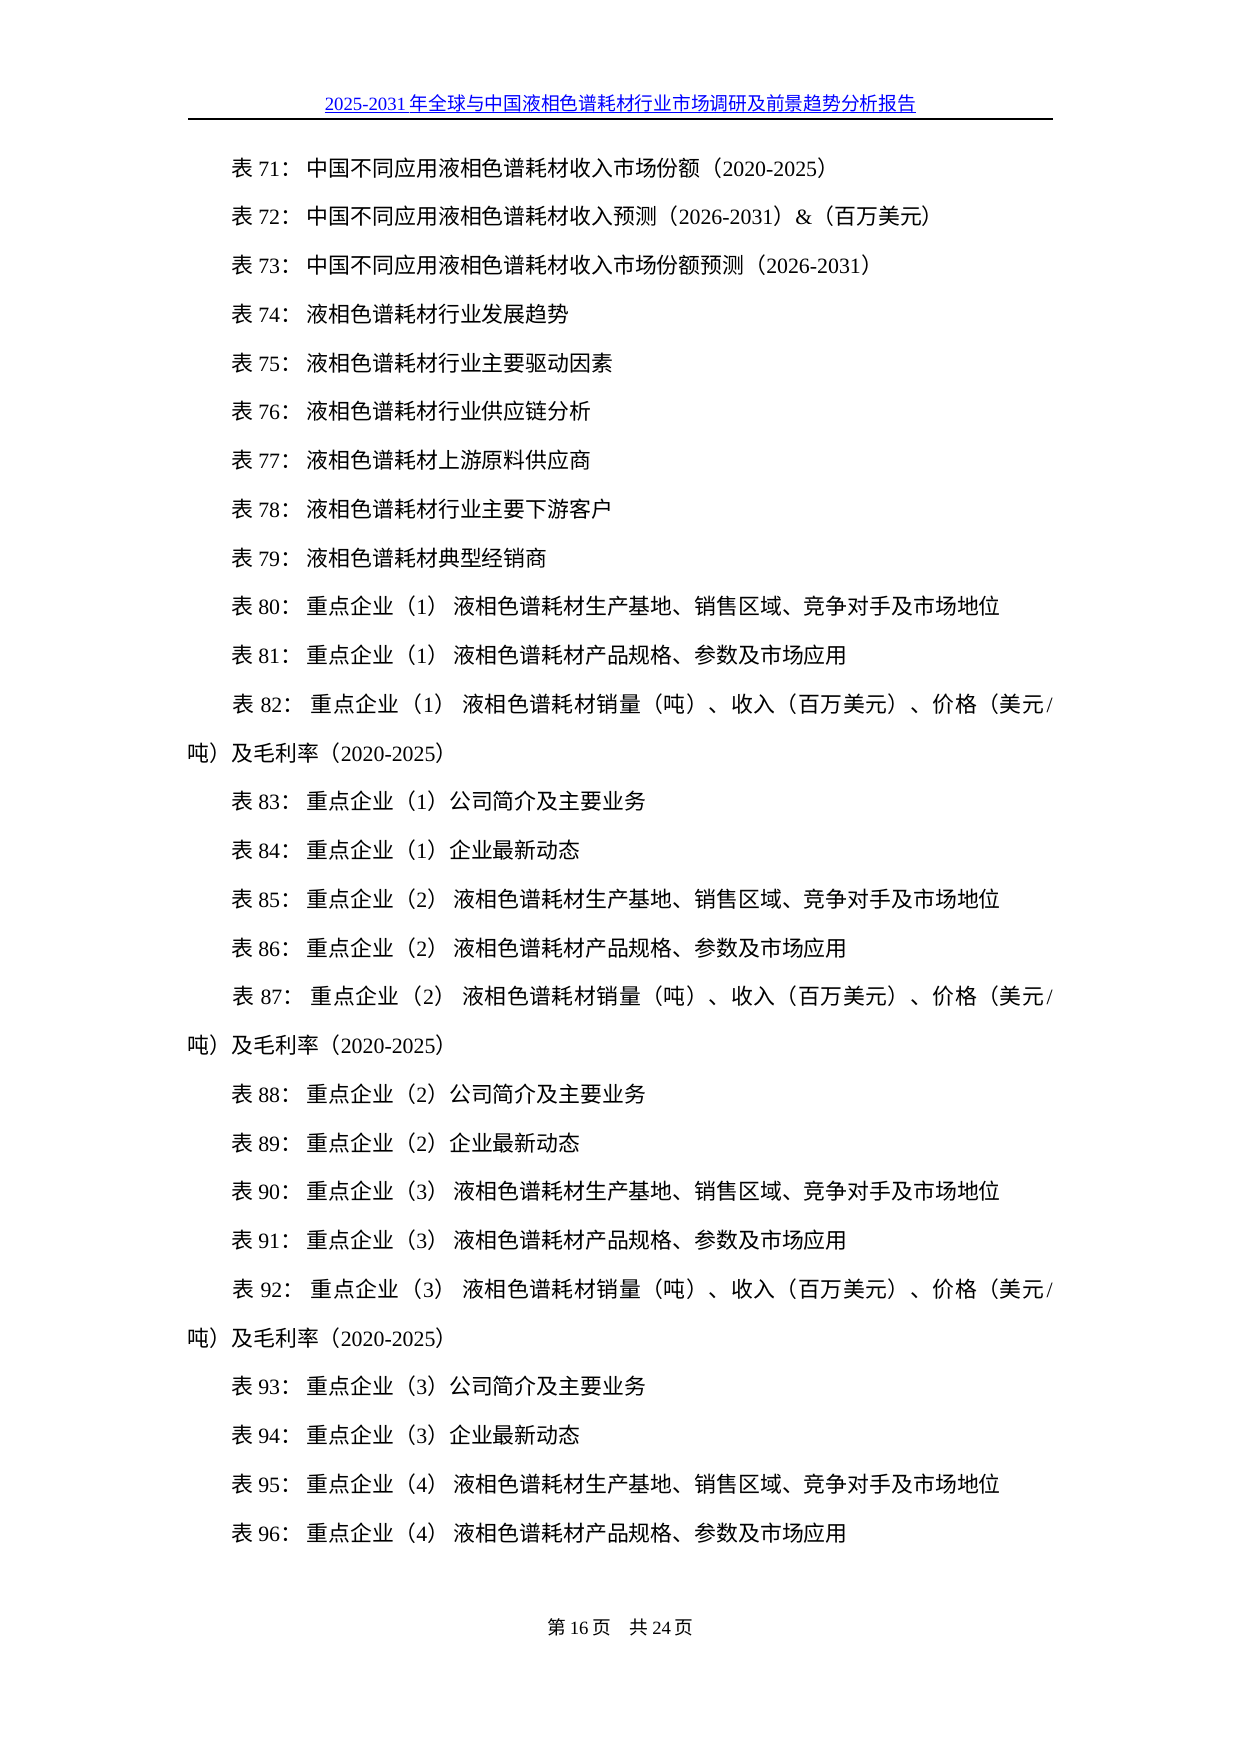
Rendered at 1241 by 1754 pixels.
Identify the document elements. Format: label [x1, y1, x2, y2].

text [187, 150, 1053, 1548]
